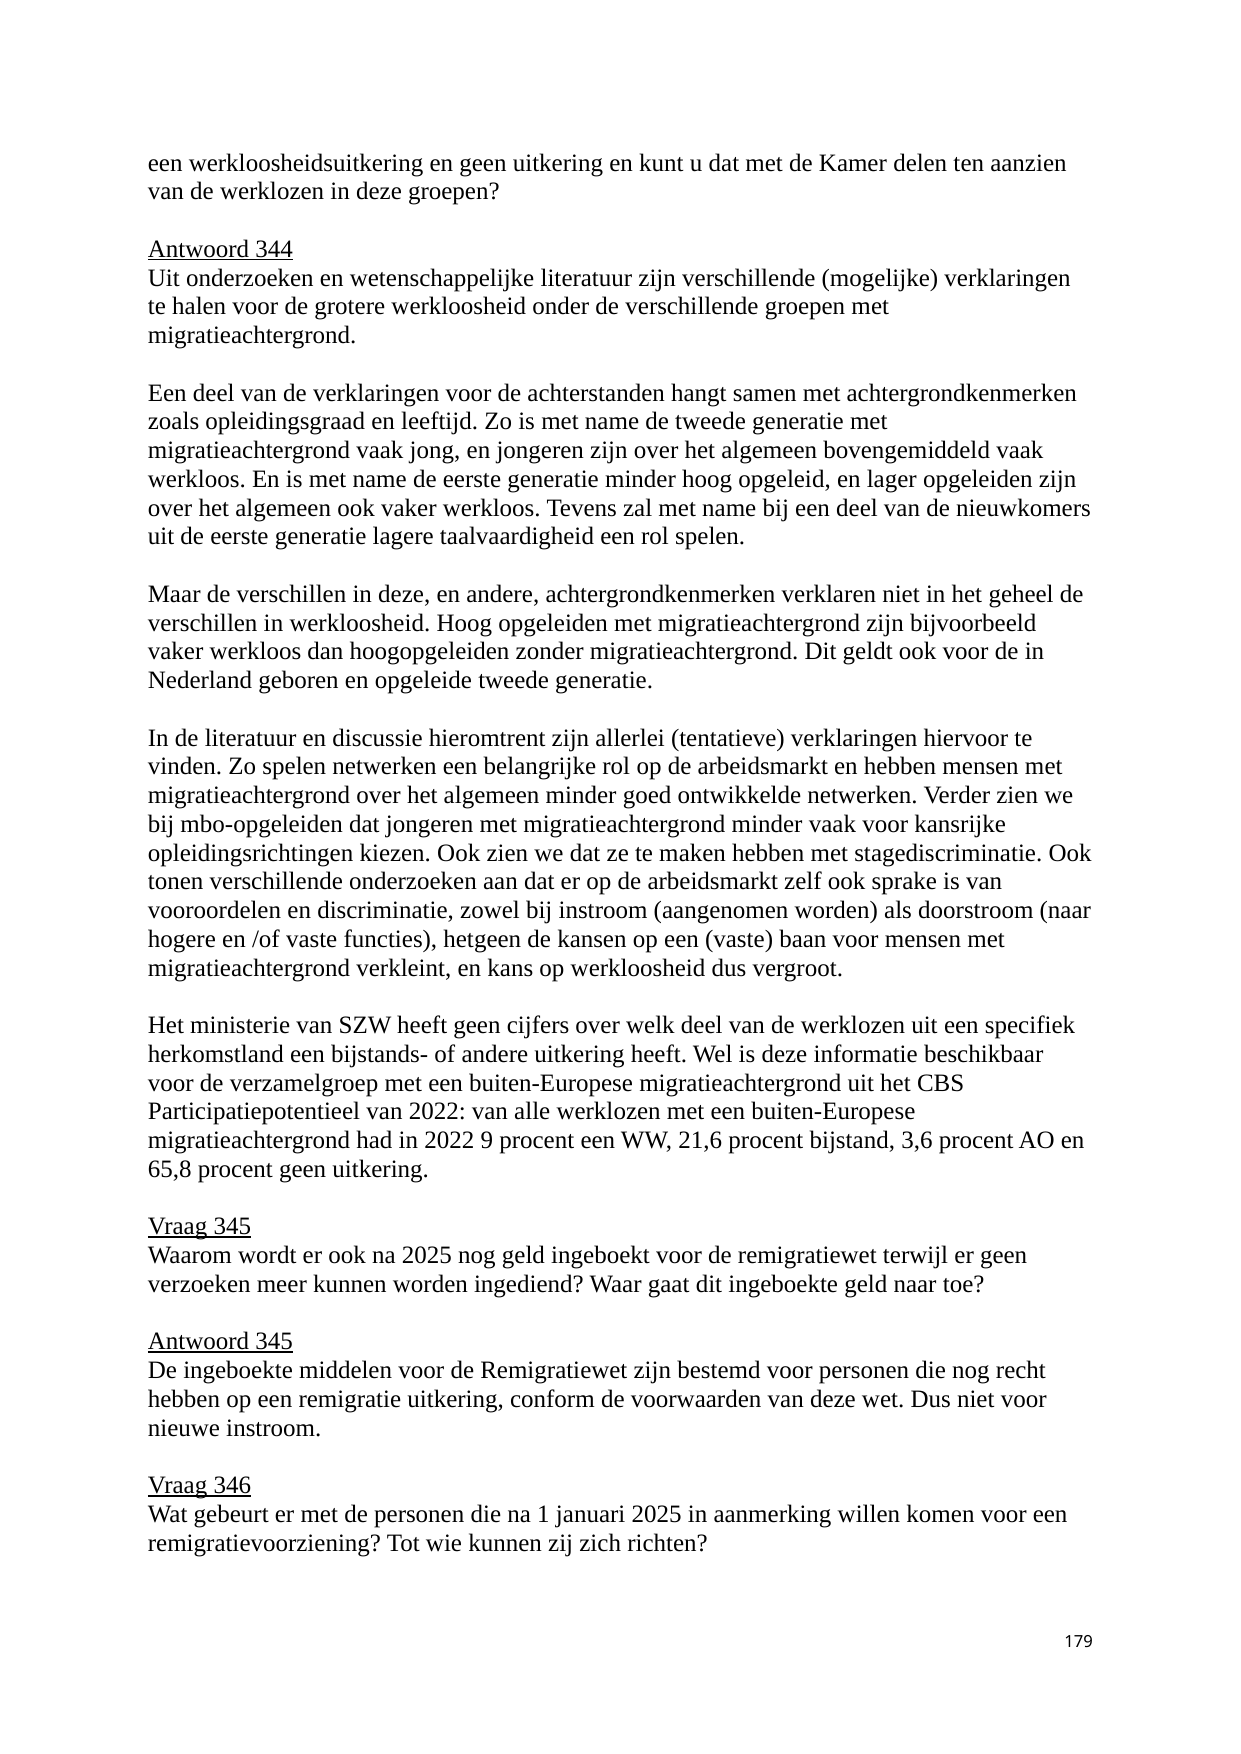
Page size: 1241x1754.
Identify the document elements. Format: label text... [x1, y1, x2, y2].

text Een deel van de verklaringen voor de achterstanden hangt samen met achtergrondkenmerken zoals opleidingsgraad en leeftijd. Zo is met name de tweede generatie met migratieachtergrond vaak jong, en jongeren zijn over het algemeen bovengemiddeld vaak werkloos. En is met name de eerste generatie minder hoog opgeleid, en lager opgeleiden zijn over het algemeen ook vaker werkloos. Tevens zal met name bij een deel van de nieuwkomers uit de eerste generatie lagere taalvaardigheid een rol spelen. [148, 378, 1093, 550]
text Wat gebeurt er met de personen die na 1 januari 2025 in aanmerking willen komen voor een remigratievoorziening? Tot wie kunnen zij zich richten? [148, 1499, 1093, 1556]
text Het ministerie van SZW heeft geen cijfers over welk deel van de werklozen uit een specifiek herkomstland een bijstands- of andere uitkering heeft. Wel is deze informatie beschikbaar voor de verzamelgroep met een buiten-Europese migratieachtergrond uit het CBS Participatiepotentieel van 2022: van alle werklozen met een buiten-Europese migratieachtergrond had in 2022 9 procent een WW, 21,6 procent bijstand, 3,6 procent AO en 65,8 procent geen uitkering. [148, 1010, 1093, 1183]
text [148, 148, 1093, 205]
text De ingeboekte middelen voor de Remigratiewet zijn bestemd voor personen die nog recht hebben op een remigratie uitkering, conform de voorwaarden van deze wet. Dus niet voor nieuwe instroom. [148, 1355, 1093, 1441]
text Waarom wordt er ook na 2025 nog geld ingeboekt voor de remigratiewet terwijl er geen verzoeken meer kunnen worden ingediend? Waar gaat dit ingeboekte geld naar toe? [148, 1240, 1093, 1298]
text Vraag 346 [148, 1470, 1093, 1499]
text Antwoord 344 [148, 234, 1093, 263]
text Antwoord 345 [148, 1326, 1093, 1355]
text Vraag 345 [148, 1211, 1093, 1240]
text Maar de verschillen in deze, en andere, achtergrondkenmerken verklaren niet in het geheel de verschillen in werkloosheid. Hoog opgeleiden met migratieachtergrond zijn bijvoorbeeld vaker werkloos dan hoogopgeleiden zonder migratieachtergrond. Dit geldt ook voor de in Nederland geboren en opgeleide tweede generatie. [148, 579, 1093, 694]
text In de literatuur en discussie hieromtrent zijn allerlei (tentatieve) verklaringen hiervoor te vinden. Zo spelen netwerken een belangrijke rol op de arbeidsmarkt en hebben mensen met migratieachtergrond over het algemeen minder goed ontwikkelde netwerken. Verder zien we bij mbo-opgeleiden dat jongeren met migratieachtergrond minder vaak voor kansrijke opleidingsrichtingen kiezen. Ook zien we dat ze te maken hebben met stagediscriminatie. Ook tonen verschillende onderzoeken aan dat er op de arbeidsmarkt zelf ook sprake is van vooroordelen en discriminatie, zowel bij instroom (aangenomen worden) als doorstroom (naar hogere en /of vaste functies), hetgeen de kansen op een (vaste) baan voor mensen met migratieachtergrond verkleint, en kans op werkloosheid dus vergroot. [148, 723, 1093, 981]
text Uit onderzoeken en wetenschappelijke literatuur zijn verschillende (mogelijke) verklaringen te halen voor de grotere werkloosheid onder de verschillende groepen met migratieachtergrond. [148, 263, 1093, 349]
